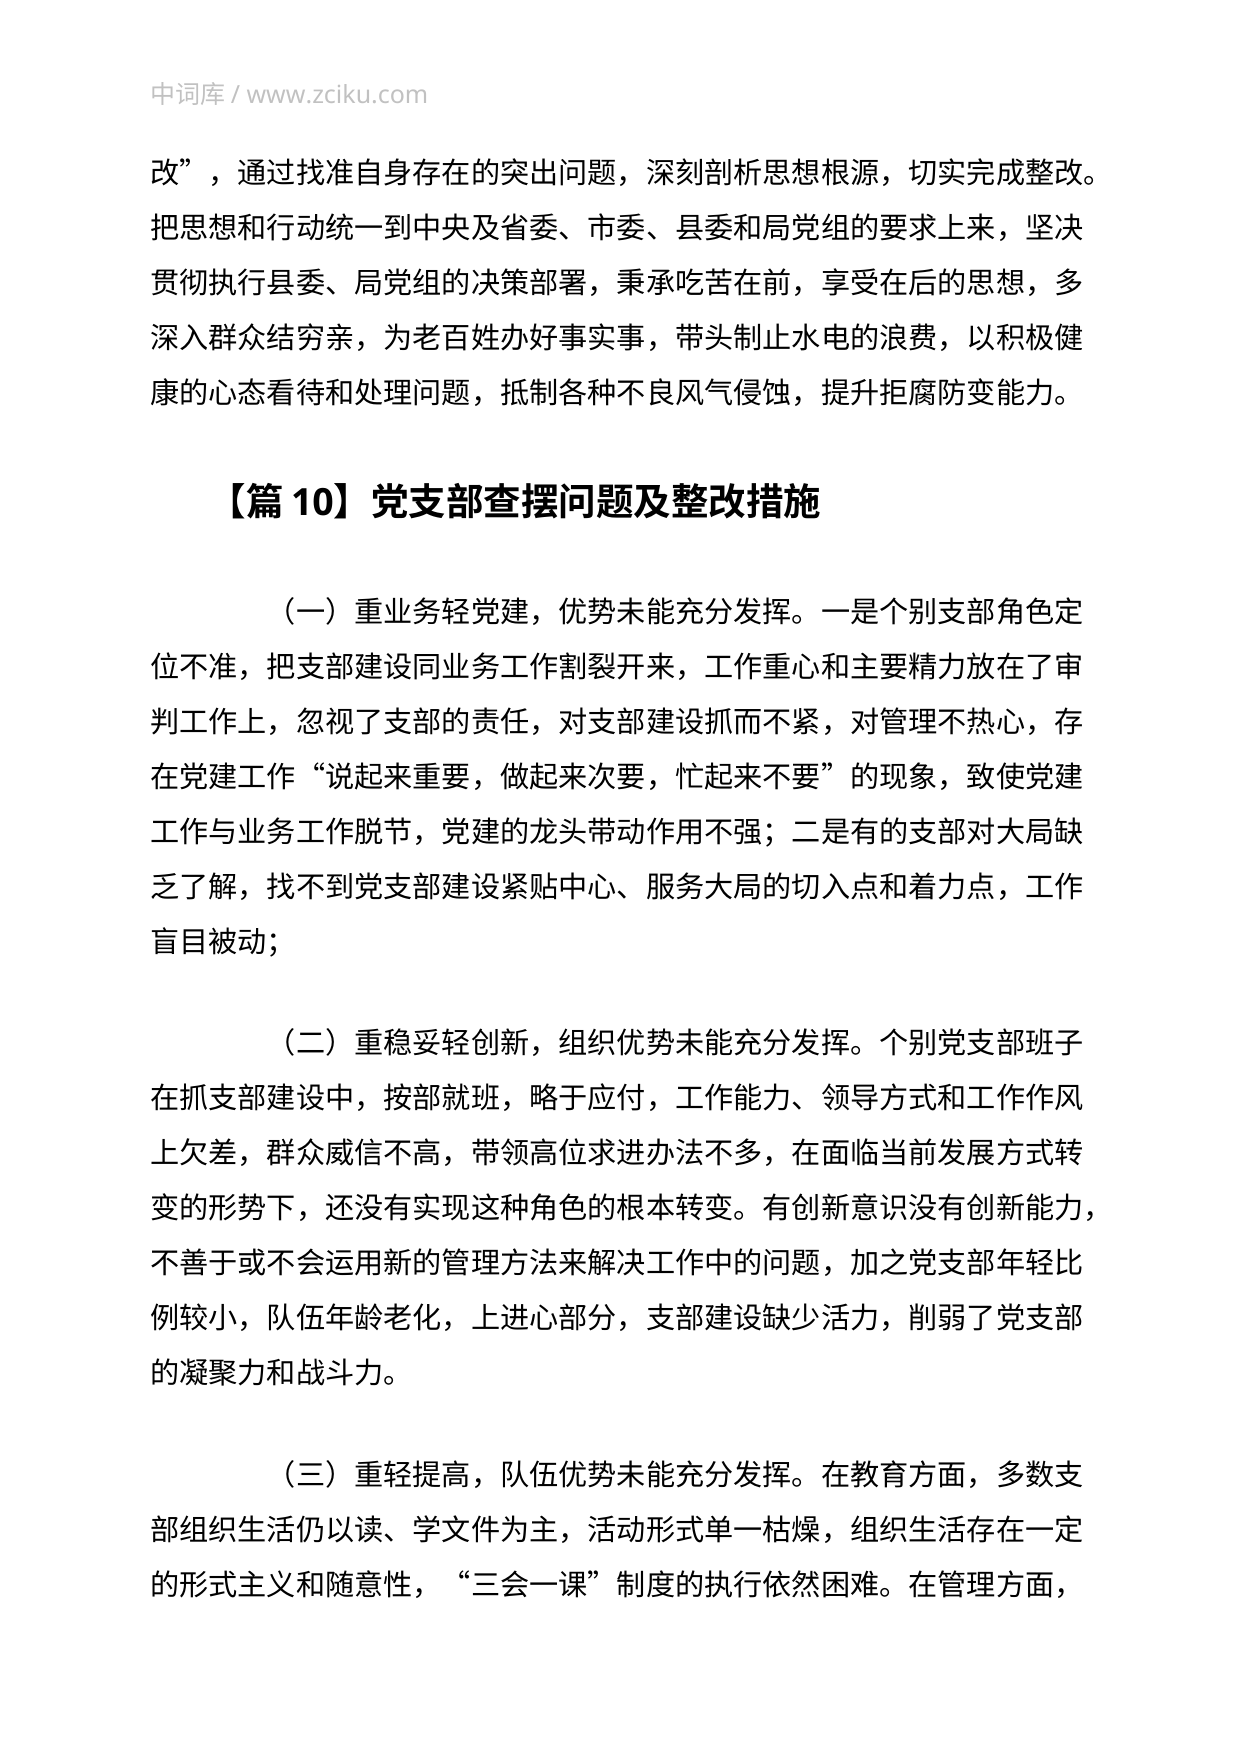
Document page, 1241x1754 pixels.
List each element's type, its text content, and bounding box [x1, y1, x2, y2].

text （一）重业务轻党建，优势未能充分发挥。一是个别支部角色定位不准，把支部建设同业务工作割裂开来，工作重心和主要精力放在了审判工作上，忽视了支部的责任，对支部建设抓而不紧，对管理不热心，存在党建工作“说起来重要，做起来次要，忙起来不要”的现象，致使党建工作与业务工作脱节，党建的龙头带动作用不强；二是有的支部对大局缺乏了解，找不到党支部建设紧贴中心、服务大局的切入点和着力点，工作盲目被动； [150, 589, 1090, 961]
text （二）重稳妥轻创新，组织优势未能充分发挥。个别党支部班子在抓支部建设中，按部就班，略于应付，工作能力、领导方式和工作作风上欠差，群众威信不高，带领高位求进办法不多，在面临当前发展方式转变的形势下，还没有实现这种角色的根本转变。有创新意识没有创新能力，不善于或不会运用新的管理方法来解决工作中的问题，加之党支部年轻比例较小，队伍年龄老化，上进心部分，支部建设缺少活力，削弱了党支部的凝聚力和战斗力。 [150, 1020, 1090, 1392]
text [150, 150, 1090, 412]
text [150, 1451, 1090, 1603]
text 【篇10】党支部查摆问题及整改措施 [150, 471, 1090, 526]
